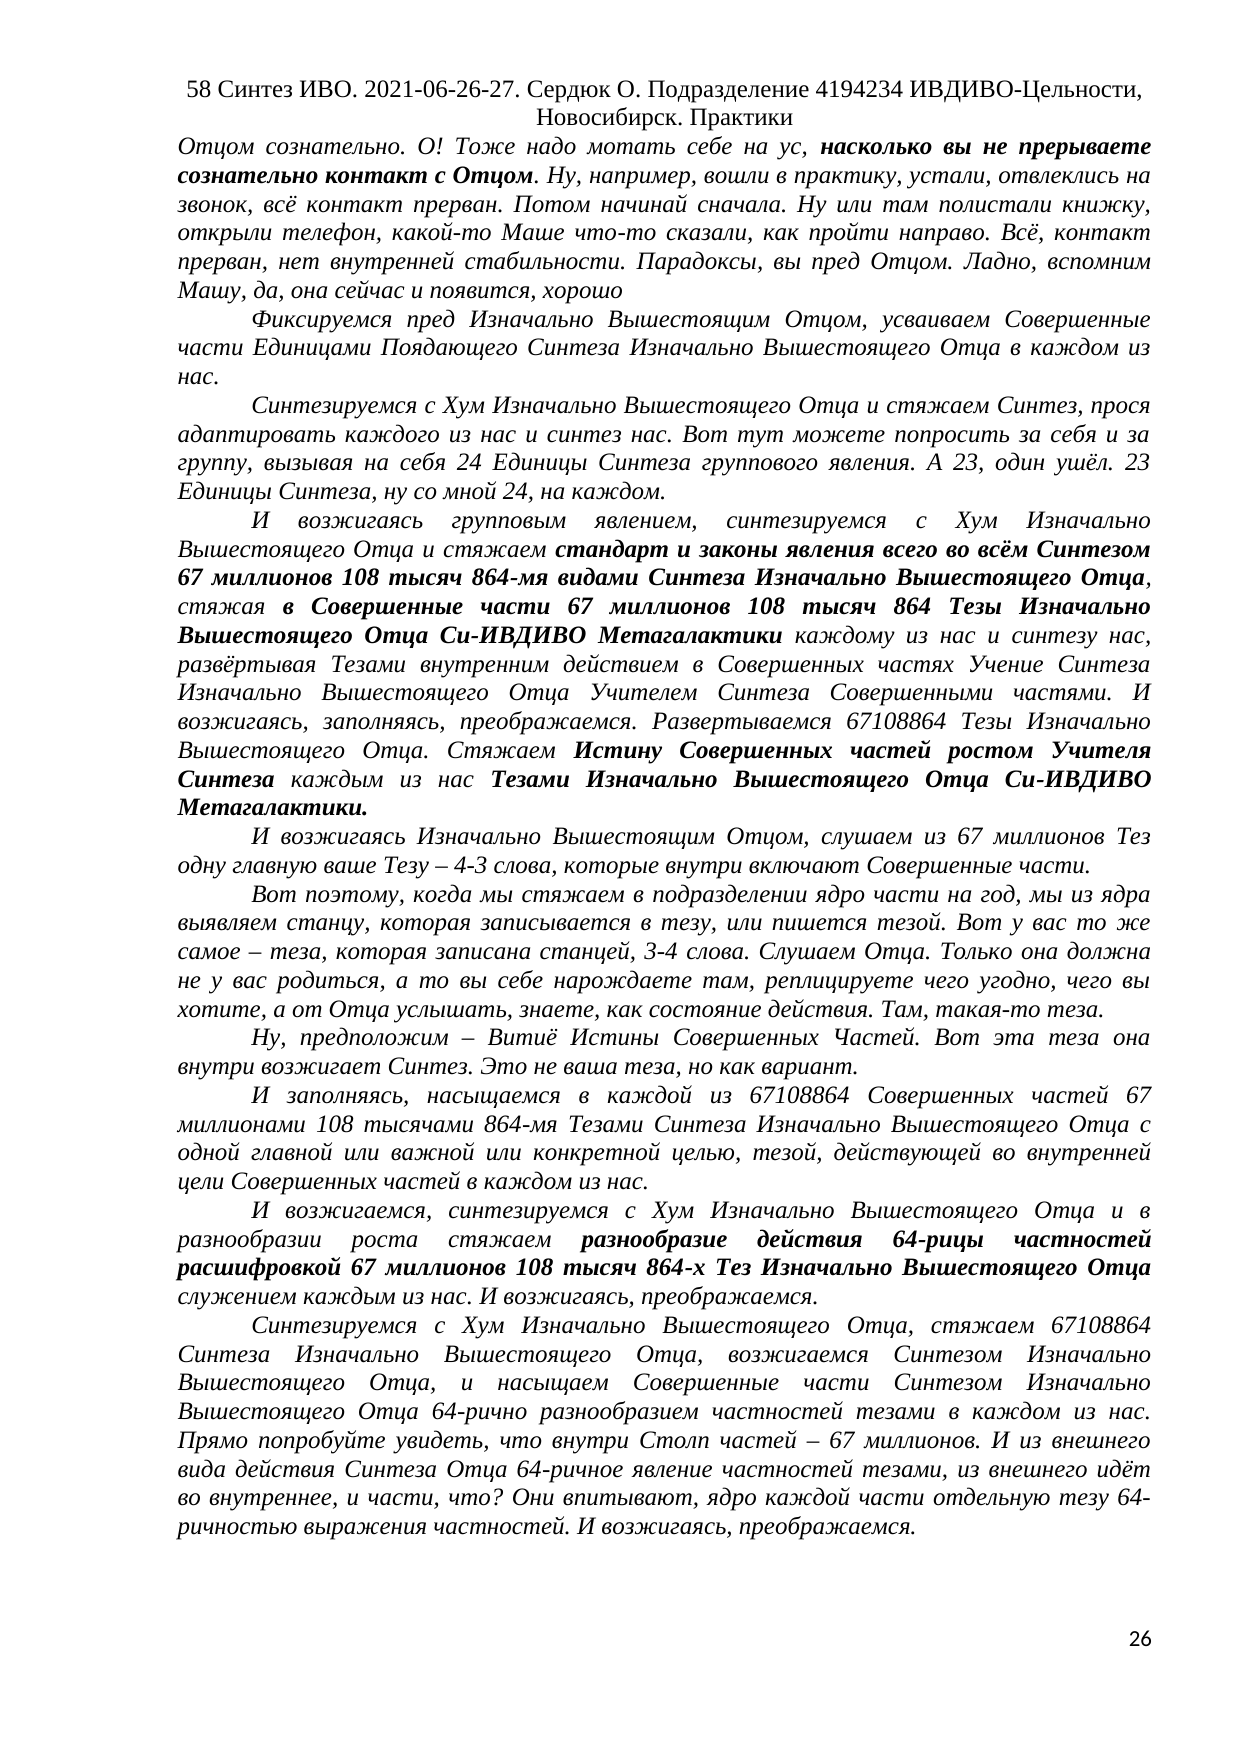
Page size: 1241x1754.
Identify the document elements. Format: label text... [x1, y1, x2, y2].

text И заполняясь, насыщаемся в каждой из 67108864 Совершенных частей 67 миллионами 108 тысячами 864-мя Тезами Синтеза Изначально Вышестоящего Отца с одной главной или важной или конкретной целью, тезой, действующей во внутренней цели Совершенных частей в каждом из нас. [177, 1080, 1152, 1195]
text Ну, предположим – Витиё Истины Совершенных Частей. Вот эта теза она внутри возжигает Синтез. Это не ваша теза, но как вариант. [177, 1022, 1152, 1080]
text Вот поэтому, когда мы стяжаем в подразделении ядро части на год, мы из ядра выявляем станцу, которая записывается в тезу, или пишется тезой. Вот у вас то же самое – теза, которая записана станцей, 3-4 слова. Слушаем Отца. Только она должна не у вас родиться, а то вы себе нарождаете там, реплицируете чего угодно, чего вы хотите, а от Отца услышать, знаете, как состояние действия. Там, такая-то теза. [177, 879, 1152, 1022]
text Синтезируемся с Хум Изначально Вышестоящего Отца, стяжаем 67108864 Синтеза Изначально Вышестоящего Отца, возжигаемся Синтезом Изначально Вышестоящего Отца, и насыщаем Совершенные части Синтезом Изначально Вышестоящего Отца 64-рично разнообразием частностей тезами в каждом из нас. Прямо попробуйте увидеть, что внутри Столп частей – 67 миллионов. И из внешнего вида действия Синтеза Отца 64-ричное явление частностей тезами, из внешнего идёт во внутреннее, и части, что? Они впитывают, ядро каждой части отдельную тезу 64-ричностью выражения частностей. И возжигаясь, преображаемся. [177, 1310, 1152, 1540]
text И возжигаясь Изначально Вышестоящим Отцом, слушаем из 67 миллионов Тез одну главную ваше Тезу – 4-3 слова, которые внутри включают Совершенные части. [177, 821, 1152, 879]
text Синтезируемся с Хум Изначально Вышестоящего Отца и стяжаем Синтез, прося адаптировать каждого из нас и синтез нас. Вот тут можете попросить за себя и за группу, вызывая на себя 24 Единицы Синтеза группового явления. А 23, один ушёл. 23 Единицы Синтеза, ну со мной 24, на каждом. [177, 390, 1152, 505]
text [177, 131, 1152, 304]
text Фиксируемся пред Изначально Вышестоящим Отцом, усваиваем Совершенные части Единицами Поядающего Синтеза Изначально Вышестоящего Отца в каждом из нас. [177, 304, 1152, 390]
text И возжигаясь групповым явлением, синтезируемся с Хум Изначально Вышестоящего Отца и стяжаем стандарт и законы явления всего во всём Синтезом 67 миллионов 108 тысяч 864-мя видами Синтеза Изначально Вышестоящего Отца, стяжая в Совершенные части 67 миллионов 108 тысяч 864 Тезы Изначально Вышестоящего Отца Си-ИВДИВО Метагалактики каждому из нас и синтезу нас, развёртывая Тезами внутренним действием в Совершенных частях Учение Синтеза Изначально Вышестоящего Отца Учителем Синтеза Совершенными частями. И возжигаясь, заполняясь, преображаемся. Развертываемся 67108864 Тезы Изначально Вышестоящего Отца. Стяжаем Истину Совершенных частей ростом Учителя Синтеза каждым из нас Тезами Изначально Вышестоящего Отца Си-ИВДИВО Метагалактики. [177, 505, 1152, 821]
text И возжигаемся, синтезируемся с Хум Изначально Вышестоящего Отца и в разнообразии роста стяжаем разнообразие действия 64-рицы частностей расшифровкой 67 миллионов 108 тысяч 864-х Тез Изначально Вышестоящего Отца служением каждым из нас. И возжигаясь, преображаемся. [177, 1195, 1152, 1310]
